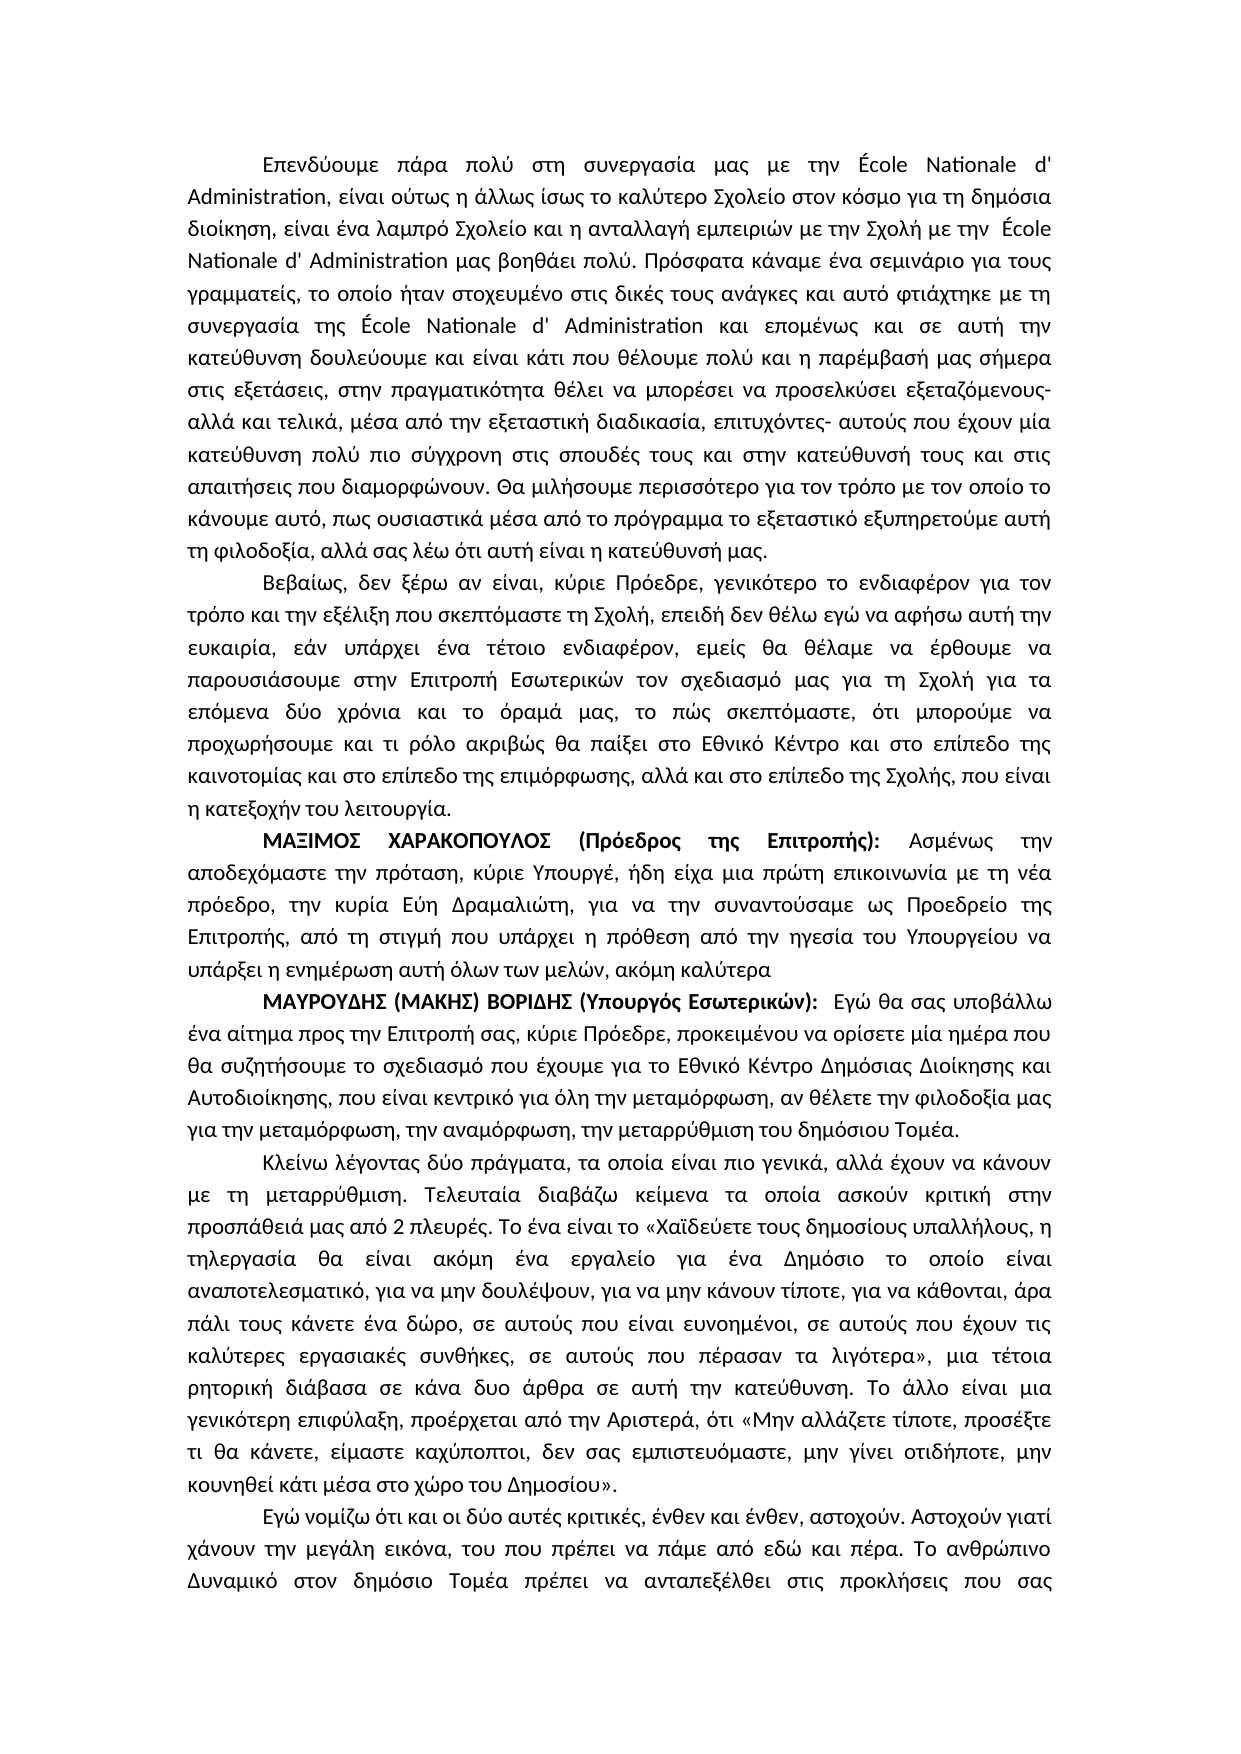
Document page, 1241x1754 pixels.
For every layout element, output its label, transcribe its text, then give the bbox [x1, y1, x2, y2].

text ΜΑΥΡΟΥΔΗΣ (ΜΑΚΗΣ) ΒΟΡΙΔΗΣ (Υπουργός Εσωτερικών): Εγώ θα σας υποβάλλω ένα αίτημα προς την Επιτροπή σας, κύριε Πρόεδρε, προκειμένου να ορίσετε μία ημέρα που θα συζητήσουμε το σχεδιασμό που έχουμε για το Εθνικό Κέντρο Δημόσιας Διοίκησης και Αυτοδιοίκησης, που είναι κεντρικό για όλη την μεταμόρφωση, αν θέλετε την φιλοδοξία μας για την μεταμόρφωση, την αναμόρφωση, την μεταρρύθμιση του δημόσιου Τομέα. [187, 987, 1053, 1144]
text ΜΑΞΙΜΟΣ ΧΑΡΑΚΟΠΟΥΛΟΣ (Πρόεδρος της Επιτροπής): Ασμένως την αποδεχόμαστε την πρόταση, κύριε Υπουργέ, ήδη είχα μια πρώτη επικοινωνία με τη νέα πρόεδρο, την κυρία Εύη Δραμαλιώτη, για να την συναντούσαμε ως Προεδρείο της Επιτροπής, από τη στιγμή που υπάρχει η πρόθεση από την ηγεσία του Υπουργείου να υπάρξει η ενημέρωση αυτή όλων των μελών, ακόμη καλύτερα [187, 826, 1053, 983]
text Επενδύουμε πάρα πολύ στη συνεργασία μας με την École Nationale d' Administration, είναι ούτως η άλλως ίσως το καλύτερο Σχολείο στον κόσμο για τη δημόσια διοίκηση, είναι ένα λαμπρό Σχολείο και η ανταλλαγή εμπειριών με την Σχολή με την École Nationale d' Administration μας βοηθάει πολύ. Πρόσφατα κάναμε ένα σεμινάριο για τους γραμματείς, το οποίο ήταν στοχευμένο στις δικές τους ανάγκες και αυτό φτιάχτηκε με τη συνεργασία της École Nationale d' Administration και επομένως και σε αυτή την κατεύθυνση δουλεύουμε και είναι κάτι που θέλουμε πολύ και η παρέμβασή μας σήμερα στις εξετάσεις, στην πραγματικότητα θέλει να μπορέσει να προσελκύσει εξεταζόμενους- αλλά και τελικά, μέσα από την εξεταστική διαδικασία, επιτυχόντες- αυτούς που έχουν μία κατεύθυνση πολύ πιο σύγχρονη στις σπουδές τους και στην κατεύθυνσή τους και στις απαιτήσεις που διαμορφώνουν. Θα μιλήσουμε περισσότερο για τον τρόπο με τον οποίο το κάνουμε αυτό, πως ουσιαστικά μέσα από το πρόγραμμα το εξεταστικό εξυπηρετούμε αυτή τη φιλοδοξία, αλλά σας λέω ότι αυτή είναι η κατεύθυνσή μας. [187, 150, 1053, 564]
text Βεβαίως, δεν ξέρω αν είναι, κύριε Πρόεδρε, γενικότερο το ενδιαφέρον για τον τρόπο και την εξέλιξη που σκεπτόμαστε τη Σχολή, επειδή δεν θέλω εγώ να αφήσω αυτή την ευκαιρία, εάν υπάρχει ένα τέτοιο ενδιαφέρον, εμείς θα θέλαμε να έρθουμε να παρουσιάσουμε στην Επιτροπή Εσωτερικών τον σχεδιασμό μας για τη Σχολή για τα επόμενα δύο χρόνια και το όραμά μας, το πώς σκεπτόμαστε, ότι μπορούμε να προχωρήσουμε και τι ρόλο ακριβώς θα παίξει στο Εθνικό Κέντρο και στο επίπεδο της καινοτομίας και στο επίπεδο της επιμόρφωσης, αλλά και στο επίπεδο της Σχολής, που είναι η κατεξοχήν του λειτουργία. [187, 568, 1053, 822]
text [187, 1502, 1053, 1594]
text Κλείνω λέγοντας δύο πράγματα, τα οποία είναι πιο γενικά, αλλά έχουν να κάνουν με τη μεταρρύθμιση. Τελευταία διαβάζω κείμενα τα οποία ασκούν κριτική στην προσπάθειά μας από 2 πλευρές. Το ένα είναι το «Χαϊδεύετε τους δημοσίους υπαλλήλους, η τηλεργασία θα είναι ακόμη ένα εργαλείο για ένα Δημόσιο το οποίο είναι αναποτελεσματικό, για να μην δουλέψουν, για να μην κάνουν τίποτε, για να κάθονται, άρα πάλι τους κάνετε ένα δώρο, σε αυτούς που είναι ευνοημένοι, σε αυτούς που έχουν τις καλύτερες εργασιακές συνθήκες, σε αυτούς που πέρασαν τα λιγότερα», μια τέτοια ρητορική διάβασα σε κάνα δυο άρθρα σε αυτή την κατεύθυνση. Το άλλο είναι μια γενικότερη επιφύλαξη, προέρχεται από την Αριστερά, ότι «Μην αλλάζετε τίποτε, προσέξτε τι θα κάνετε, είμαστε καχύποπτοι, δεν σας εμπιστευόμαστε, μην γίνει οτιδήποτε, μην κουνηθεί κάτι μέσα στο χώρο του Δημοσίου». [187, 1148, 1053, 1498]
